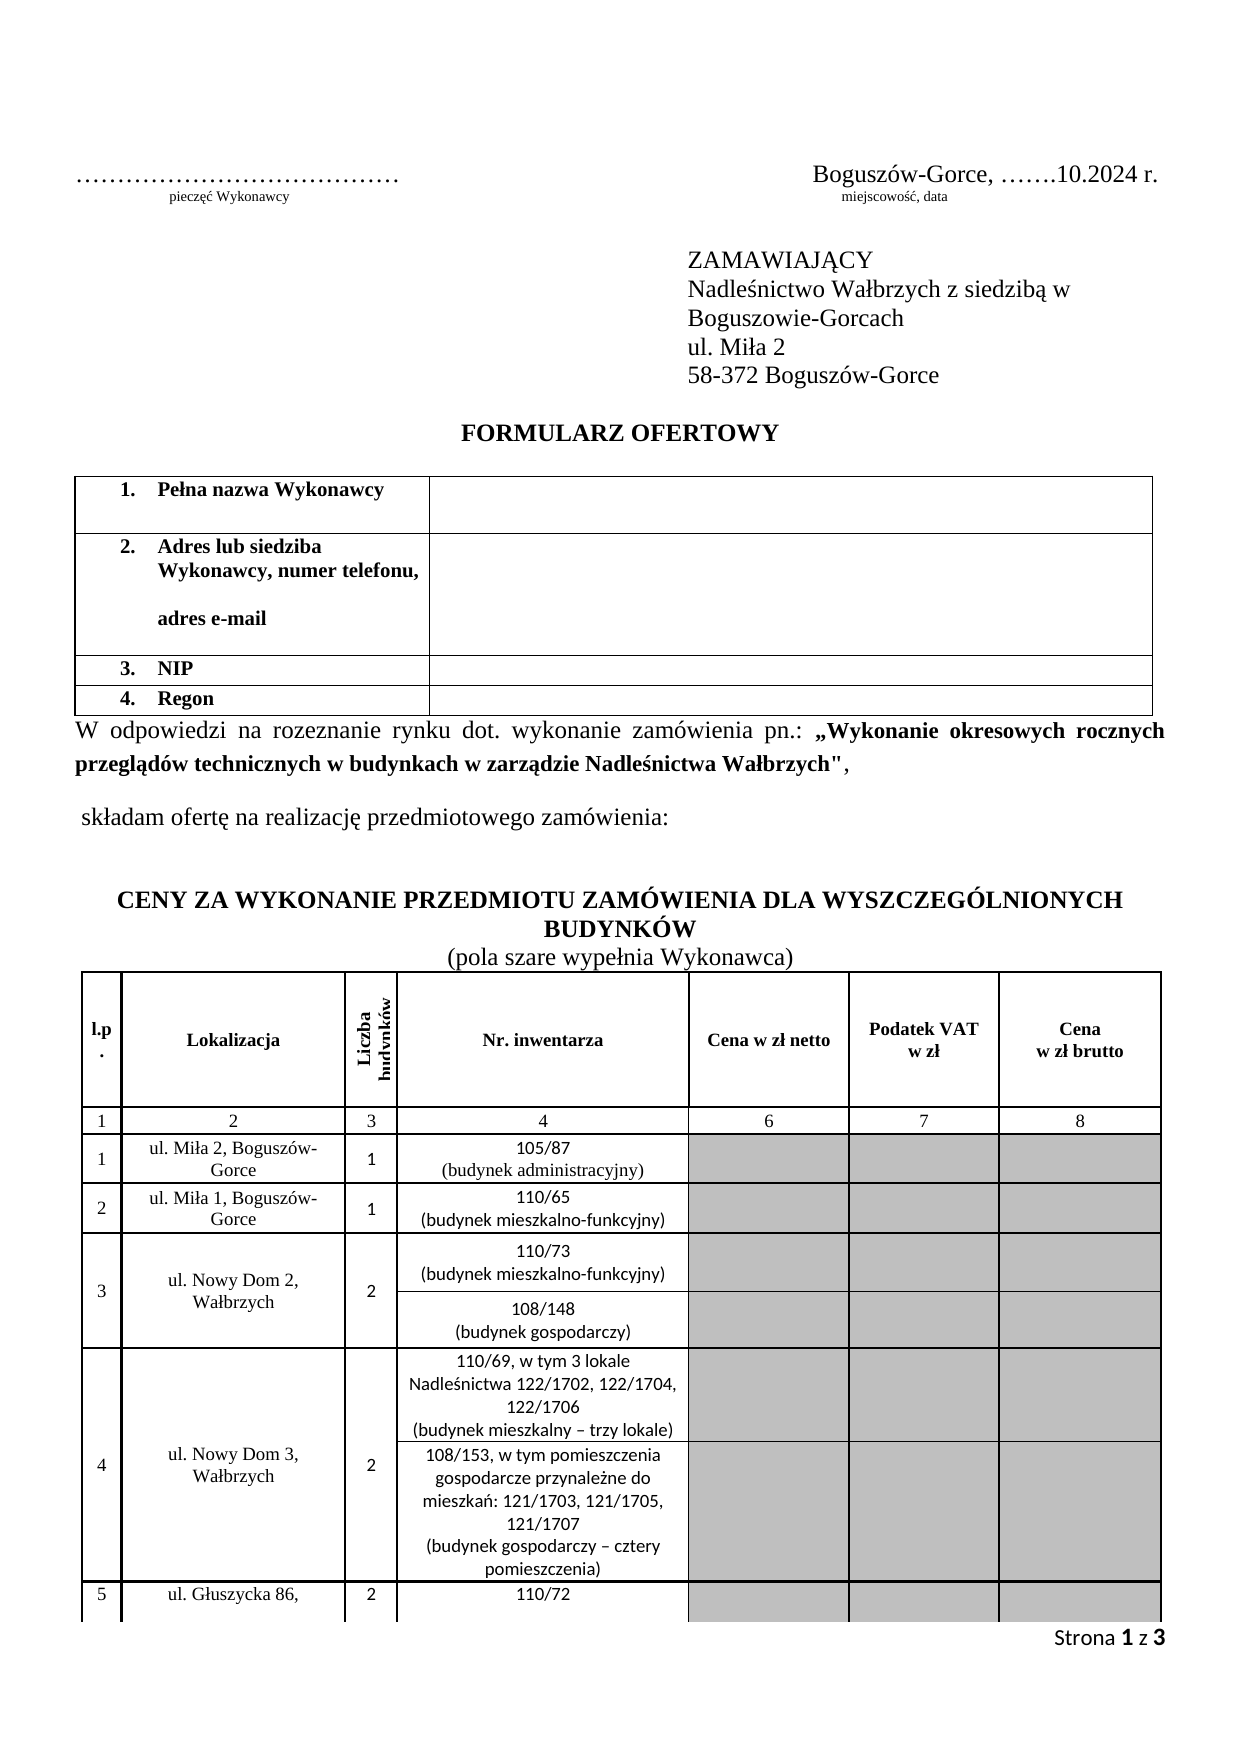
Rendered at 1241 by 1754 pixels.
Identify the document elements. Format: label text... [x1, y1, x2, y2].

table_cell 8 [1000, 1108, 1160, 1133]
table_cell [850, 1292, 998, 1347]
text ZAMAWIAJĄCY [687, 246, 1165, 274]
table_cell [430, 534, 1152, 654]
table_header Cena w zł brutto [1000, 973, 1160, 1106]
table_header Pełna nazwa Wykonawcy [76, 477, 429, 533]
text 58-372 Boguszów-Gorce [687, 361, 1165, 389]
table_cell 1 [346, 1135, 396, 1182]
text FORMULARZ OFERTOWY [75, 418, 1165, 447]
table_cell 110/65 (budynek mieszkalno-funkcyjny) [398, 1184, 688, 1232]
table_cell 2 [83, 1184, 120, 1232]
table_cell ul. Nowy Dom 2, Wałbrzych [123, 1234, 344, 1347]
table_cell ul. Miła 1, Boguszów-Gorce [123, 1184, 344, 1232]
table_cell Regon [76, 686, 429, 714]
table_cell 5 [83, 1583, 120, 1622]
table_cell 1 [83, 1135, 120, 1182]
table_cell [1000, 1442, 1160, 1580]
text ………………………………… Boguszów-Gorce, …….10.2024 r. [75, 159, 1165, 188]
table_header Liczba budynków [346, 973, 396, 1106]
table_cell 6 [689, 1108, 848, 1133]
table_cell 4 [398, 1108, 688, 1133]
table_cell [398, 1583, 688, 1622]
text Nadleśnictwo Wałbrzych z siedzibą w Boguszowie-Gorcach [687, 274, 1165, 332]
table_cell 3 [83, 1234, 120, 1347]
text (pola szare wypełnia Wykonawca) [75, 942, 1165, 971]
table_cell 2 [346, 1234, 396, 1347]
table_cell [850, 1135, 998, 1182]
text CENY ZA WYKONANIE PRZEDMIOTU ZAMÓWIENIA DLA WYSZCZEGÓLNIONYCH BUDYNKÓW [75, 885, 1165, 942]
table_cell [689, 1349, 848, 1441]
table_cell 4 [83, 1349, 120, 1580]
table_cell [689, 1135, 848, 1182]
text składam ofertę na realizację przedmiotowego zamówienia: [75, 802, 1165, 831]
table_cell 7 [850, 1108, 998, 1133]
table_cell [1000, 1234, 1160, 1291]
table_cell 110/73 (budynek mieszkalno-funkcyjny) [398, 1234, 688, 1291]
table_cell [850, 1349, 998, 1441]
table_cell [850, 1442, 998, 1580]
table_header Lokalizacja [123, 973, 344, 1106]
text ul. Miła 2 [687, 332, 1165, 361]
table_cell 2 [346, 1583, 396, 1622]
table_cell [1000, 1583, 1160, 1622]
table_cell 108/153, w tym pomieszczenia gospodarcze przynależne do mieszkań: 121/1703, 121/1705, 121/1707 (budynek gospodarczy – cztery pomieszczenia) [398, 1442, 688, 1580]
table_header Podatek VAT w zł [850, 973, 998, 1106]
table_cell [850, 1583, 998, 1622]
table_header Nr. inwentarza [398, 973, 688, 1106]
table_cell Adres lub siedziba Wykonawcy, numer telefonu, adres e-mail [76, 534, 429, 654]
table_cell 1 [346, 1184, 396, 1232]
table_cell ul. Miła 2, Boguszów-Gorce [123, 1135, 344, 1182]
table_cell 105/87 (budynek administracyjny) [398, 1135, 688, 1182]
table_cell [689, 1184, 848, 1232]
table_header [430, 477, 1152, 533]
table_cell [689, 1442, 848, 1580]
table_cell ul. Nowy Dom 3, Wałbrzych [123, 1349, 344, 1580]
table_cell [1000, 1349, 1160, 1441]
table_cell [850, 1234, 998, 1291]
table_cell [689, 1292, 848, 1347]
table_cell 110/69, w tym 3 lokale Nadleśnictwa 122/1702, 122/1704, 122/1706 (budynek mieszkalny – trzy lokale) [398, 1349, 688, 1441]
table_header Cena w zł netto [690, 973, 848, 1106]
table_cell [689, 1583, 848, 1622]
table_cell 2 [346, 1349, 396, 1580]
table_cell [850, 1184, 998, 1232]
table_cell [123, 1583, 344, 1622]
table_cell 3 [346, 1108, 396, 1133]
table_cell NIP [76, 656, 429, 684]
text W odpowiedzi na rozeznanie rynku dot. wykonanie zamówienia pn.: „Wykonanie okresowych rocznych przeglądów technicznych w budynkach w zarządzie Nadleśnictwa Wałbrzych", [75, 716, 1165, 777]
table_cell 1 [83, 1108, 120, 1133]
table_header l.p. [83, 973, 120, 1106]
text pieczęć Wykonawcy miejscowość, data [75, 188, 1165, 217]
table_cell [430, 686, 1152, 714]
table_cell [689, 1234, 848, 1291]
table_cell [1000, 1184, 1160, 1232]
table_cell [1000, 1292, 1160, 1347]
table_cell 108/148 (budynek gospodarczy) [398, 1292, 688, 1347]
table_cell 2 [123, 1108, 344, 1133]
table_cell [430, 656, 1152, 684]
table_cell [1000, 1135, 1160, 1182]
